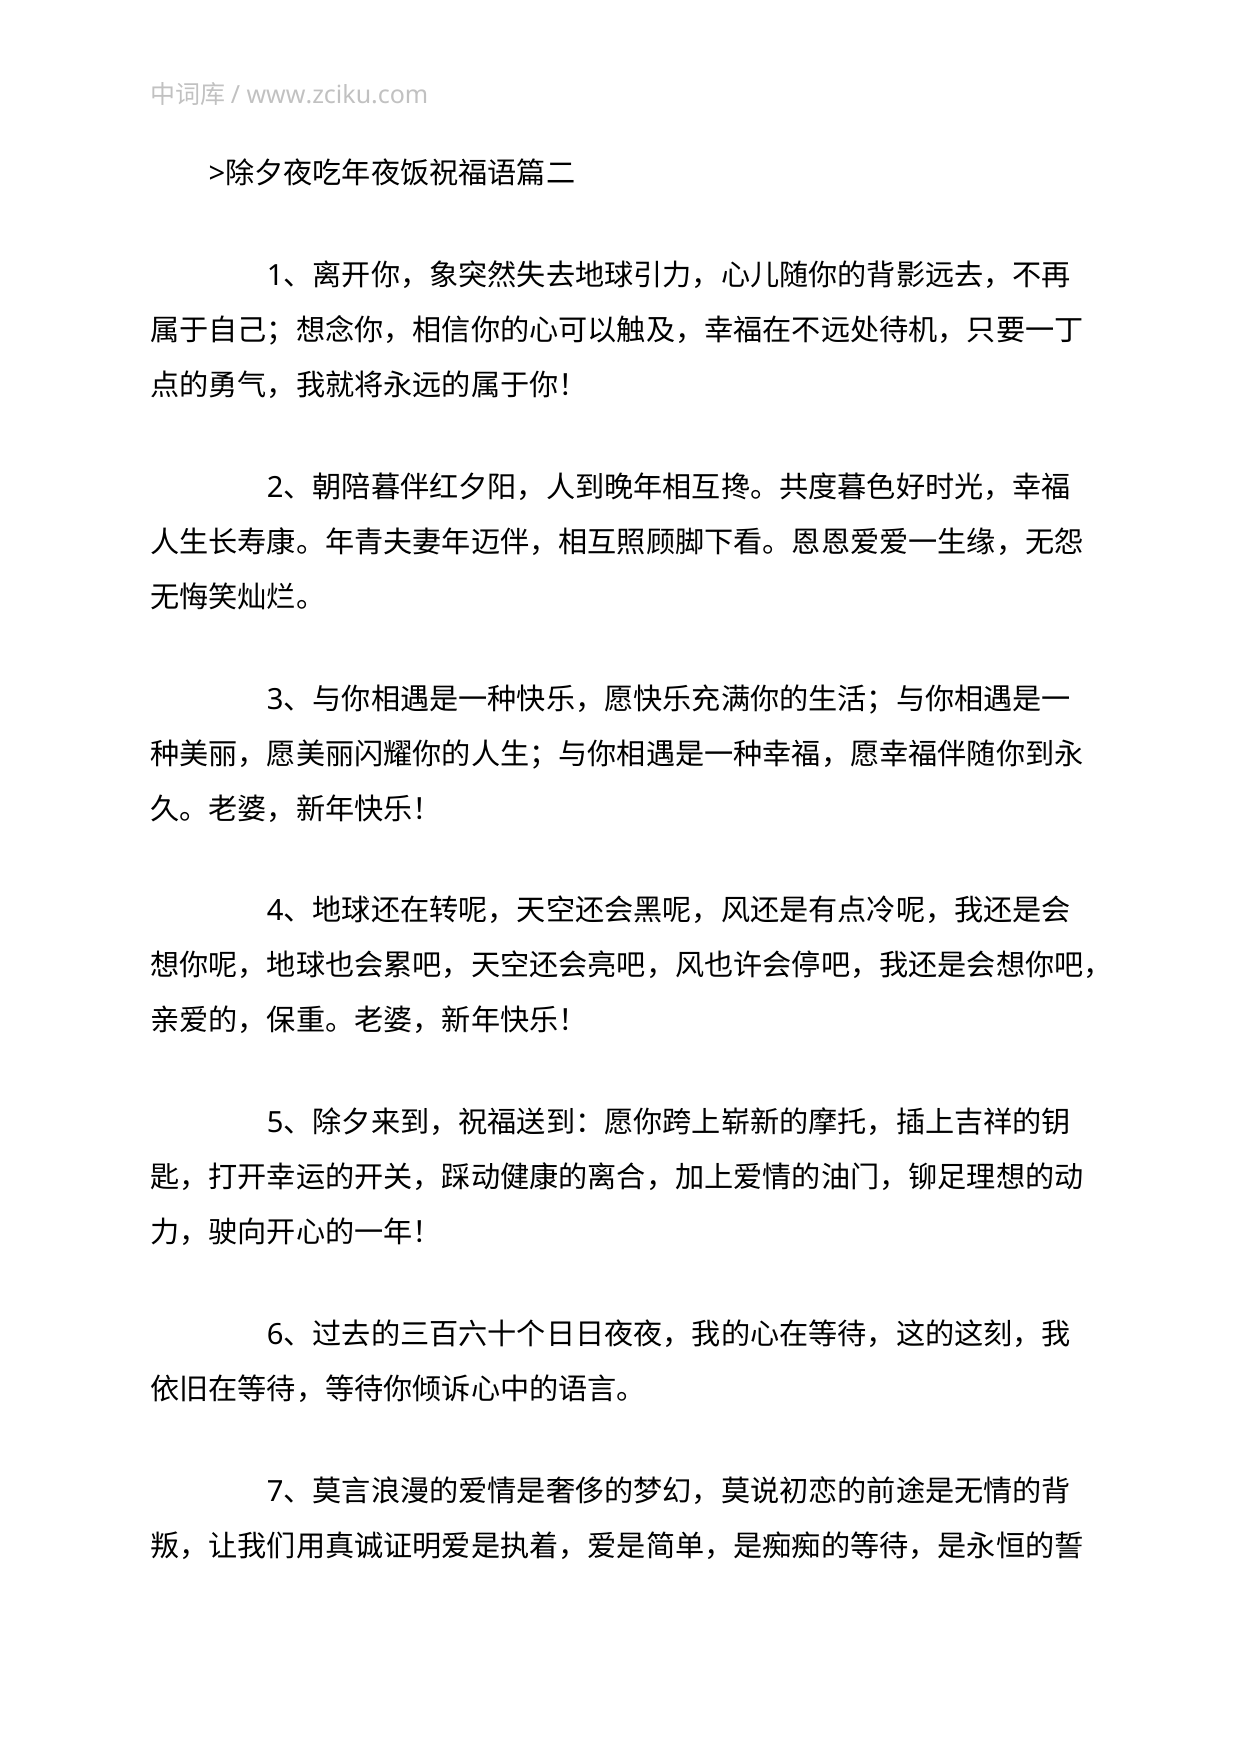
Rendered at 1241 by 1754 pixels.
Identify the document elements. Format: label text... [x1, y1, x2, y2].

text >除夕夜吃年夜饭祝福语篇二 [150, 150, 1090, 192]
text 3、与你相遇是一种快乐，愿快乐充满你的生活；与你相遇是一种美丽，愿美丽闪耀你的人生；与你相遇是一种幸福，愿幸福伴随你到永久。老婆，新年快乐！ [150, 675, 1090, 827]
text 1、离开你，象突然失去地球引力，心儿随你的背影远去，不再属于自己；想念你，相信你的心可以触及，幸福在不远处待机，只要一丁点的勇气，我就将永远的属于你！ [150, 252, 1090, 404]
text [150, 1467, 1090, 1564]
text 6、过去的三百六十个日日夜夜，我的心在等待，这的这刻，我依旧在等待，等待你倾诉心中的语言。 [150, 1310, 1090, 1408]
text 2、朝陪暮伴红夕阳，人到晚年相互搀。共度暮色好时光，幸福人生长寿康。年青夫妻年迈伴，相互照顾脚下看。恩恩爱爱一生缘，无怨无悔笑灿烂。 [150, 464, 1090, 616]
text 5、除夕来到，祝福送到：愿你跨上崭新的摩托，插上吉祥的钥匙，打开幸运的开关，踩动健康的离合，加上爱情的油门，铆足理想的动力，驶向开心的一年！ [150, 1099, 1090, 1251]
text 4、地球还在转呢，天空还会黑呢，风还是有点冷呢，我还是会想你呢，地球也会累吧，天空还会亮吧，风也许会停吧，我还是会想你吧，亲爱的，保重。老婆，新年快乐！ [150, 887, 1090, 1039]
